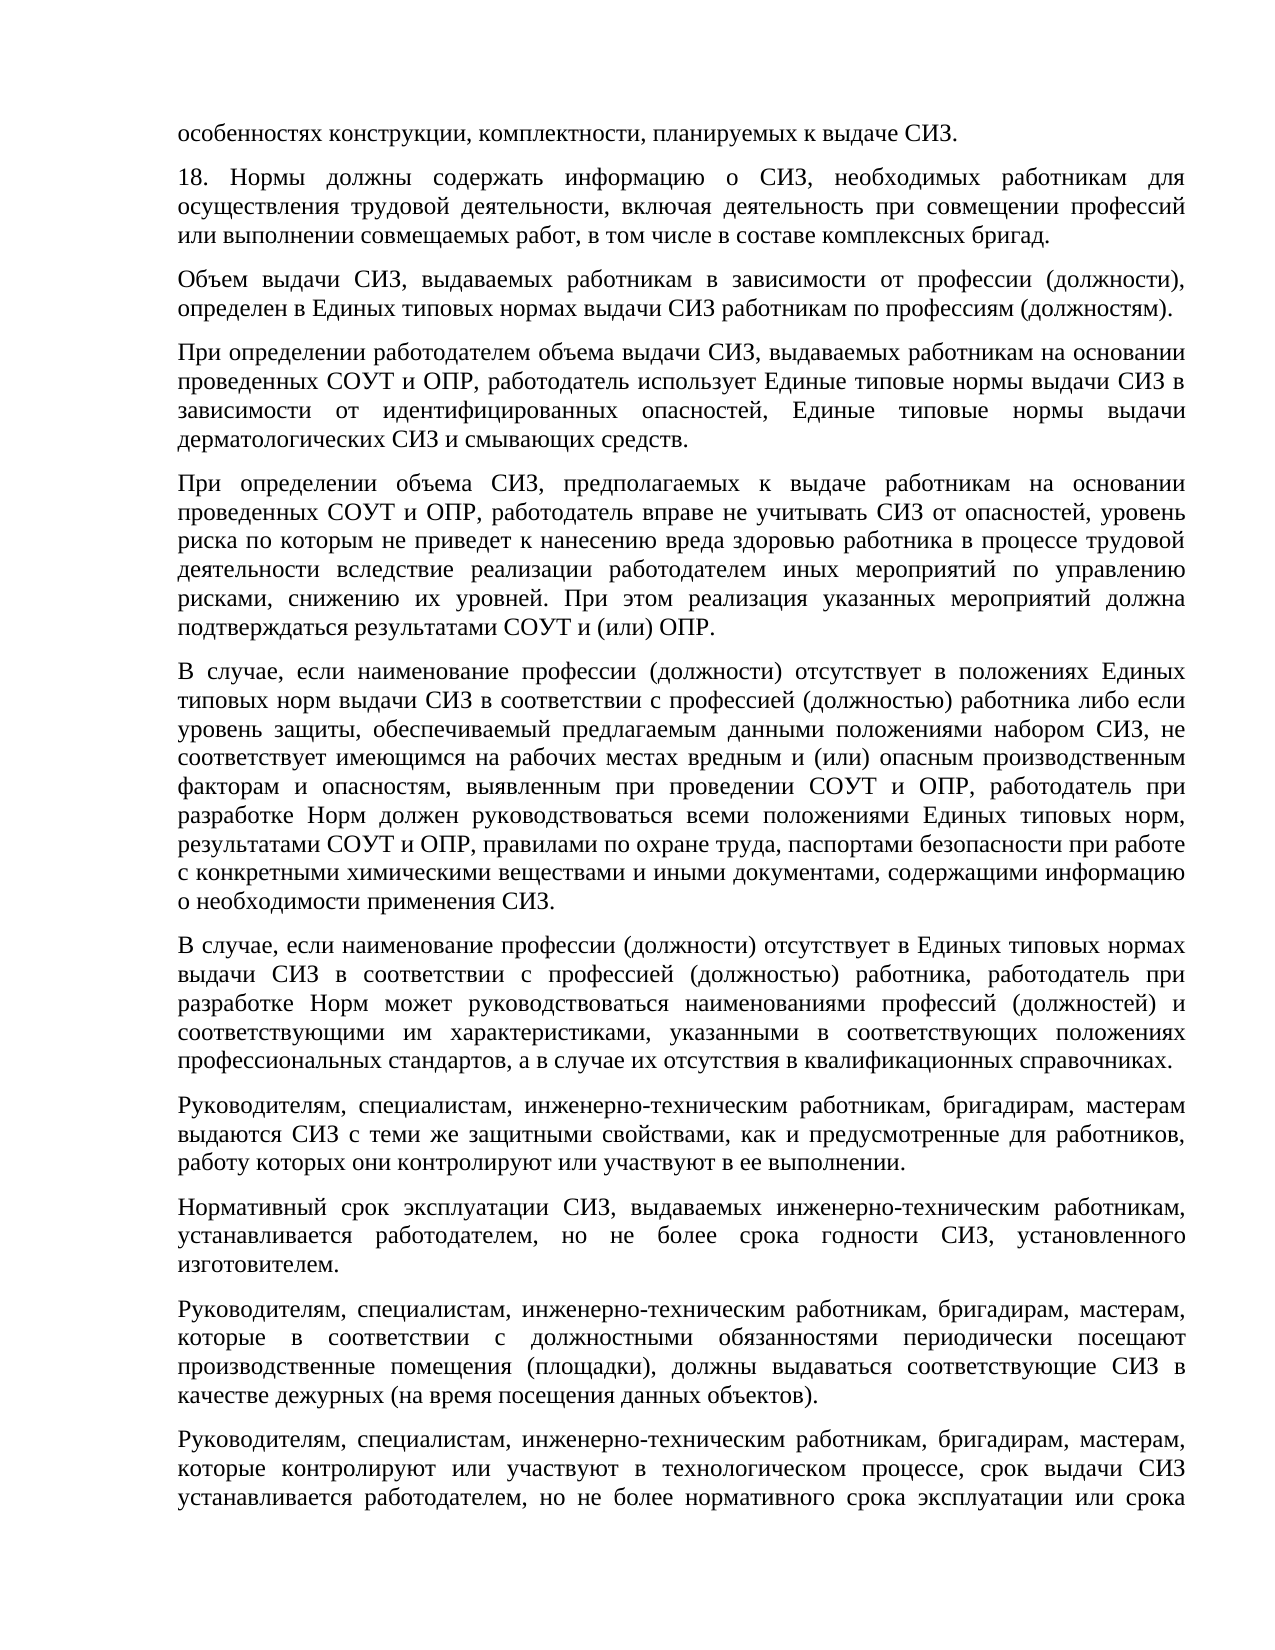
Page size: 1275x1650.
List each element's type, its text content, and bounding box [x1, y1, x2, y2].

text Руководителям, специалистам, инженерно-техническим работникам, бригадирам, мастерам выдаются СИЗ с теми же защитными свойствами, как и предусмотренные для работников, работу которых они контролируют или участвуют в ее выполнении. [177, 1090, 1186, 1176]
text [177, 118, 1186, 147]
text Руководителям, специалистам, инженерно-техническим работникам, бригадирам, мастерам, которые в соответствии с должностными обязанностями периодически посещают производственные помещения (площадки), должны выдаваться соответствующие СИЗ в качестве дежурных (на время посещения данных объектов). [177, 1294, 1186, 1409]
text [177, 1424, 1186, 1511]
text Нормативный срок эксплуатации СИЗ, выдаваемых инженерно-техническим работникам, устанавливается работодателем, но не более срока годности СИЗ, установленного изготовителем. [177, 1192, 1186, 1278]
text 18. Нормы должны содержать информацию о СИЗ, необходимых работникам для осуществления трудовой деятельности, включая деятельность при совмещении профессий или выполнении совмещаемых работ, в том числе в составе комплексных бригад. [177, 162, 1186, 249]
text При определении работодателем объема выдачи СИЗ, выдаваемых работникам на основании проведенных СОУТ и ОПР, работодатель использует Единые типовые нормы выдачи СИЗ в зависимости от идентифицированных опасностей, Единые типовые нормы выдачи дерматологических СИЗ и смывающих средств. [177, 337, 1186, 452]
text При определении объема СИЗ, предполагаемых к выдаче работникам на основании проведенных СОУТ и ОПР, работодатель вправе не учитывать СИЗ от опасностей, уровень риска по которым не приведет к нанесению вреда здоровью работника в процессе трудовой деятельности вследствие реализации работодателем иных мероприятий по управлению рисками, снижению их уровней. При этом реализация указанных мероприятий должна подтверждаться результатами СОУТ и (или) ОПР. [177, 468, 1186, 641]
text В случае, если наименование профессии (должности) отсутствует в положениях Единых типовых норм выдачи СИЗ в соответствии с профессией (должностью) работника либо если уровень защиты, обеспечиваемый предлагаемым данными положениями набором СИЗ, не соответствует имеющимся на рабочих местах вредным и (или) опасным производственным факторам и опасностям, выявленным при проведении СОУТ и ОПР, работодатель при разработке Норм должен руководствоваться всеми положениями Единых типовых норм, результатами СОУТ и ОПР, правилами по охране труда, паспортами безопасности при работе с конкретными химическими веществами и иными документами, содержащими информацию о необходимости применения СИЗ. [177, 656, 1186, 915]
text В случае, если наименование профессии (должности) отсутствует в Единых типовых нормах выдачи СИЗ в соответствии с профессией (должностью) работника, работодатель при разработке Норм может руководствоваться наименованиями профессий (должностей) и соответствующими им характеристиками, указанными в соответствующих положениях профессиональных стандартов, а в случае их отсутствия в квалификационных справочниках. [177, 931, 1186, 1074]
text Объем выдачи СИЗ, выдаваемых работникам в зависимости от профессии (должности), определен в Единых типовых нормах выдачи СИЗ работникам по профессиям (должностям). [177, 264, 1186, 322]
